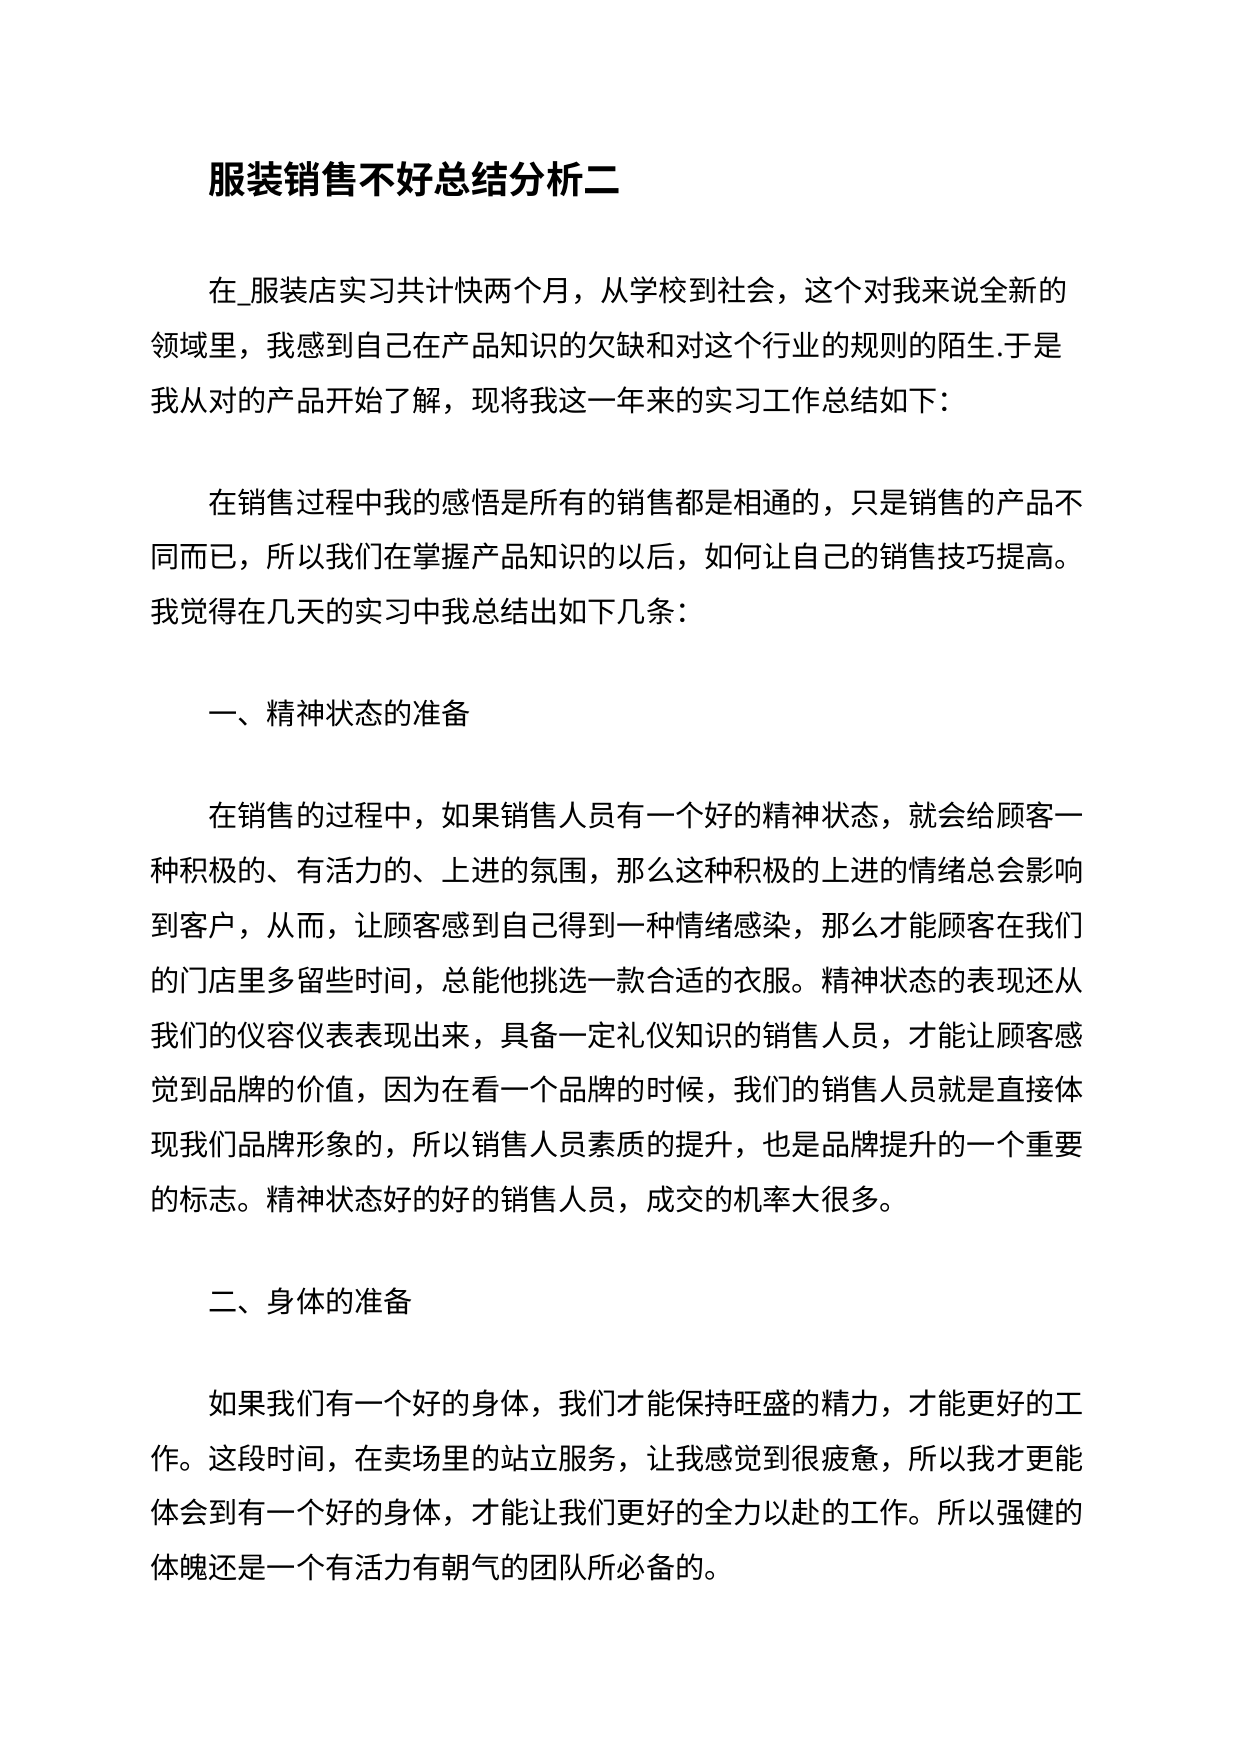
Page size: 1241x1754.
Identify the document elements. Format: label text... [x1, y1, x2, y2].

text 如果我们有一个好的身体，我们才能保持旺盛的精力，才能更好的工作。这段时间，在卖场里的站立服务，让我感觉到很疲惫，所以我才更能体会到有一个好的身体，才能让我们更好的全力以赴的工作。所以强健的体魄还是一个有活力有朝气的团队所必备的。 [150, 1380, 1090, 1587]
text 在销售的过程中，如果销售人员有一个好的精神状态，就会给顾客一种积极的、有活力的、上进的氛围，那么这种积极的上进的情绪总会影响到客户，从而，让顾客感到自己得到一种情绪感染，那么才能顾客在我们的门店里多留些时间，总能他挑选一款合适的衣服。精神状态的表现还从我们的仪容仪表表现出来，具备一定礼仪知识的销售人员，才能让顾客感觉到品牌的价值，因为在看一个品牌的时候，我们的销售人员就是直接体现我们品牌形象的，所以销售人员素质的提升，也是品牌提升的一个重要的标志。精神状态好的好的销售人员，成交的机率大很多。 [150, 792, 1090, 1219]
text 一、精神状态的准备 [150, 691, 1090, 733]
text 服装销售不好总结分析二 [150, 150, 1090, 204]
text 在_服装店实习共计快两个月，从学校到社会，这个对我来说全新的领域里，我感到自己在产品知识的欠缺和对这个行业的规则的陌生.于是我从对的产品开始了解，现将我这一年来的实习工作总结如下： [150, 267, 1090, 420]
text 在销售过程中我的感悟是所有的销售都是相通的，只是销售的产品不同而已，所以我们在掌握产品知识的以后，如何让自己的销售技巧提高。我觉得在几天的实习中我总结出如下几条： [150, 479, 1090, 631]
text 二、身体的准备 [150, 1278, 1090, 1321]
